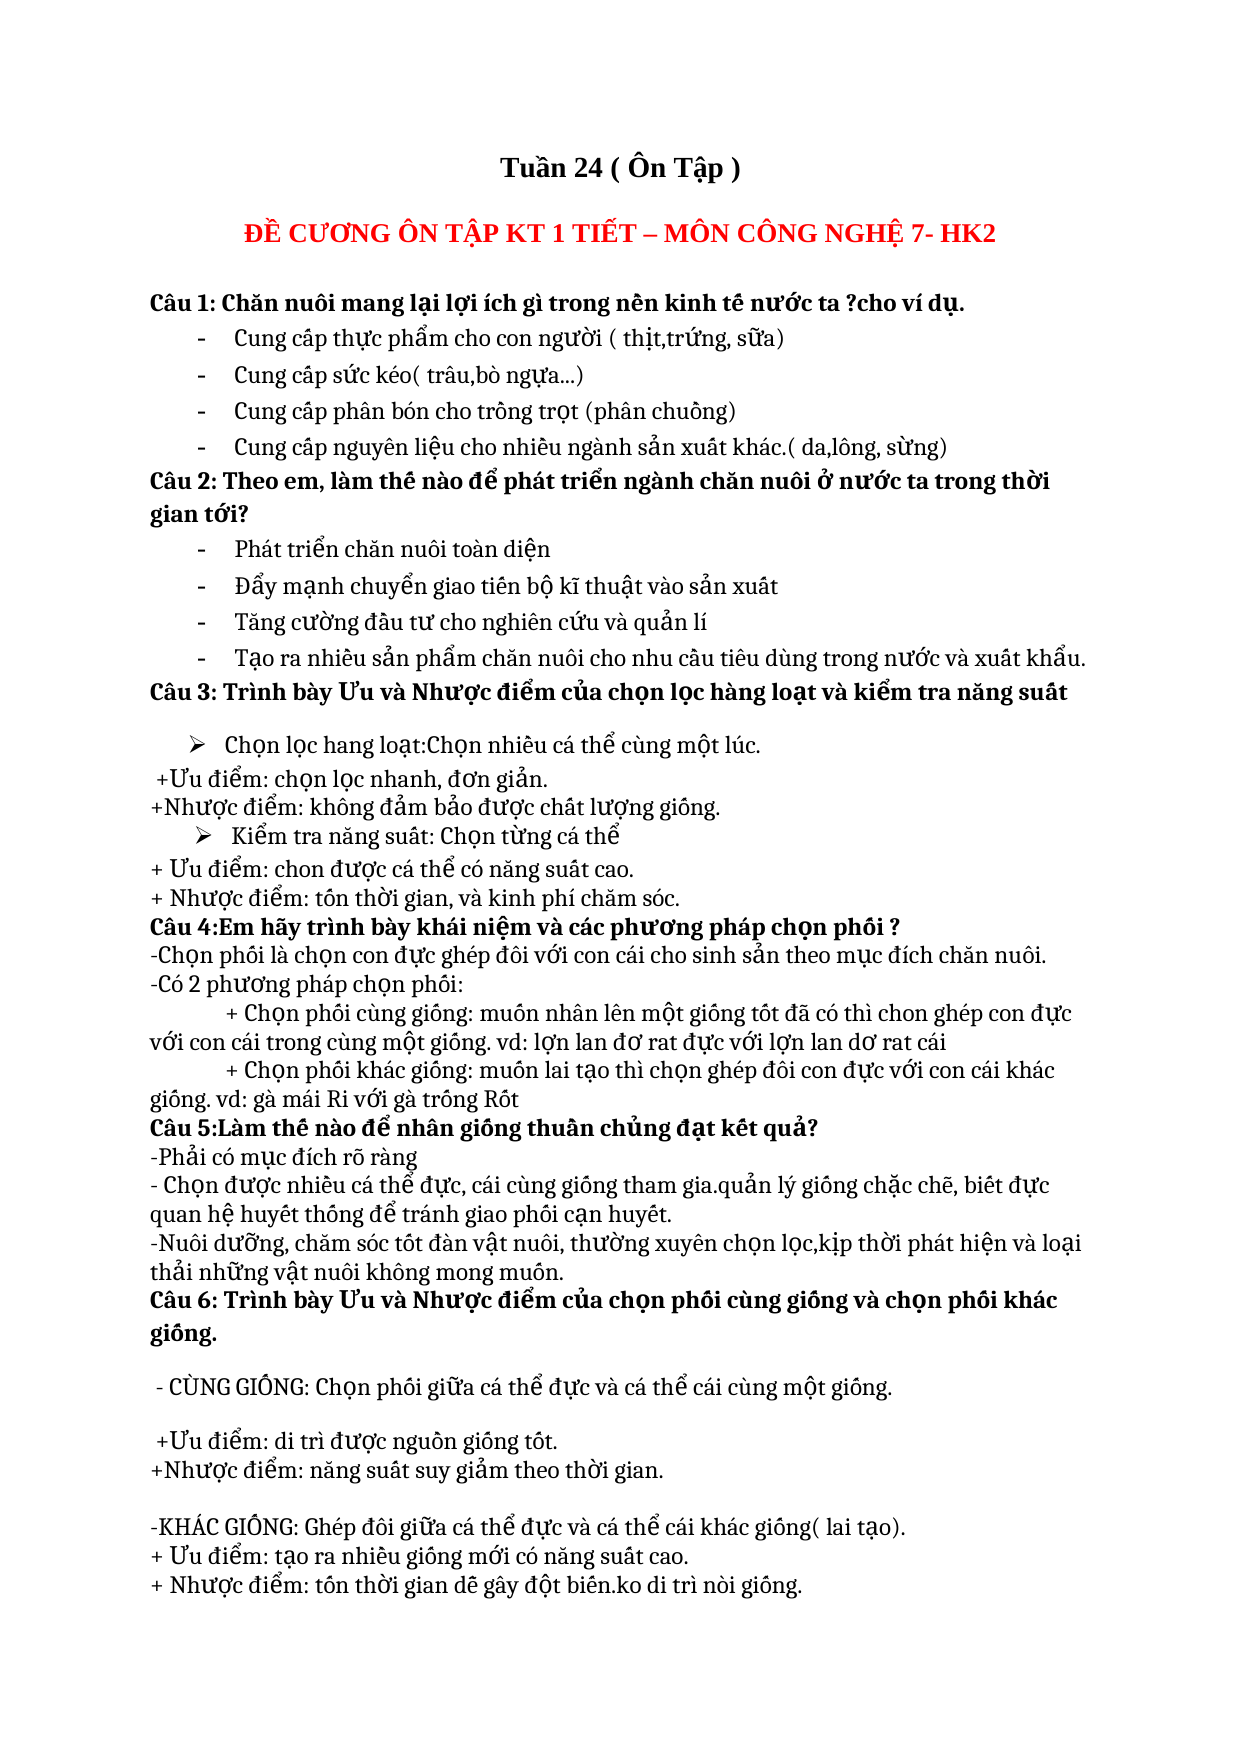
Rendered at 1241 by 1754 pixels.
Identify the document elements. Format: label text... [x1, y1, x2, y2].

text -Có 2 phương pháp chọn phối: [150, 970, 1090, 999]
text -Phải có mục đích rõ ràng [150, 1142, 1090, 1171]
list Cung cấp phân bón cho trồng trọt (phân chuồng) [197, 394, 1090, 426]
text + Nhược điểm: tốn thời gian, và kinh phí chăm sóc. [150, 884, 1090, 912]
text - CÙNG GIỐNG: Chọn phối giữa cá thể đực và cá thể cái cùng một giống. [150, 1373, 1090, 1402]
text - Chọn được nhiều cá thể đực, cái cùng giống tham gia.quản lý giống chặc chẽ, biết đực quan hệ huyết thống để tránh giao phối cạn huyết. [150, 1171, 1090, 1229]
text + Chọn phối cùng giống: muốn nhân lên một giống tốt đã có thì chon ghép con đực với con cái trong cùng một giống. vd: lợn lan đơ rat đực với lợn lan dơ rat cái [150, 999, 1090, 1056]
text Câu 2: Theo em, làm thế nào để phát triển ngành chăn nuôi ở nước ta trong thời gian tới? [150, 467, 1090, 528]
list Cung cấp thực phẩm cho con người ( thịt,trứng, sữa) [197, 322, 1090, 353]
text -Chọn phối là chọn con đực ghép đôi với con cái cho sinh sản theo mục đích chăn nuôi. [150, 941, 1090, 970]
text +Nhược điểm: không đảm bảo được chất lượng giống. [150, 793, 1090, 822]
list Tăng cường đầu tư cho nghiên cứu và quản lí [197, 605, 1090, 637]
list Phát triển chăn nuôi toàn diện [197, 533, 1090, 564]
text +Nhược điểm: năng suất suy giảm theo thời gian. [150, 1456, 1090, 1484]
list Đẩy mạnh chuyển giao tiến bộ kĩ thuật vào sản xuất [197, 569, 1090, 600]
text + Chọn phối khác giống: muốn lai tạo thì chọn ghép đôi con đực với con cái khác giống. vd: gà mái Ri với gà trống Rốt [150, 1056, 1090, 1114]
text Tuần 24 ( Ôn Tập ) [150, 150, 1090, 183]
text ĐỀ CƯƠNG ÔN TẬP KT 1 TIẾT – MÔN CÔNG NGHỆ 7- HK2 [150, 217, 1090, 248]
list Tạo ra nhiều sản phẩm chăn nuôi cho nhu cầu tiêu dùng trong nước và xuất khẩu. [197, 641, 1090, 673]
text + Ưu điểm: tạo ra nhiều giống mới có năng suất cao. [150, 1542, 1090, 1571]
text + Ưu điểm: chon được cá thể có năng suất cao. [150, 855, 1090, 884]
text + Nhược điểm: tốn thời gian dễ gây đột biến.ko di trì nòi giống. [150, 1571, 1090, 1599]
text +Ưu điểm: chọn lọc nhanh, đơn giản. [150, 764, 1090, 793]
text Câu 4:Em hãy trình bày khái niệm và các phương pháp chọn phối ? [150, 912, 1090, 941]
text Câu 6: Trình bày Ưu và Nhược điểm của chọn phối cùng giống và chọn phối khác giống. [150, 1286, 1090, 1348]
text Câu 1: Chăn nuôi mang lại lợi ích gì trong nền kinh tế nước ta ?cho ví dụ. [150, 288, 1090, 317]
list Chọn lọc hang loạt:Chọn nhiều cá thể cùng một lúc. [187, 731, 1090, 760]
text +Ưu điểm: di trì được nguồn giống tốt. [150, 1427, 1090, 1456]
text -Nuôi dưỡng, chăm sóc tốt đàn vật nuôi, thường xuyên chọn lọc,kịp thời phát hiện và loại thải những vật nuôi không mong muốn. [150, 1229, 1090, 1286]
list Cung cấp sức kéo( trâu,bò ngựa...) [197, 358, 1090, 389]
text Câu 5:Làm thế nào để nhân giống thuần chủng đạt kết quả? [150, 1114, 1090, 1142]
text Câu 3: Trình bày Ưu và Nhược điểm của chọn lọc hàng loạt và kiểm tra năng suất [150, 678, 1090, 706]
list Cung cấp nguyên liệu cho nhiều ngành sản xuất khác.( da,lông, sừng) [197, 430, 1090, 462]
list Kiểm tra năng suất: Chọn từng cá thể [194, 822, 1090, 851]
text -KHÁC GIỐNG: Ghép đôi giữa cá thể đực và cá thể cái khác giống( lai tạo). [150, 1513, 1090, 1542]
